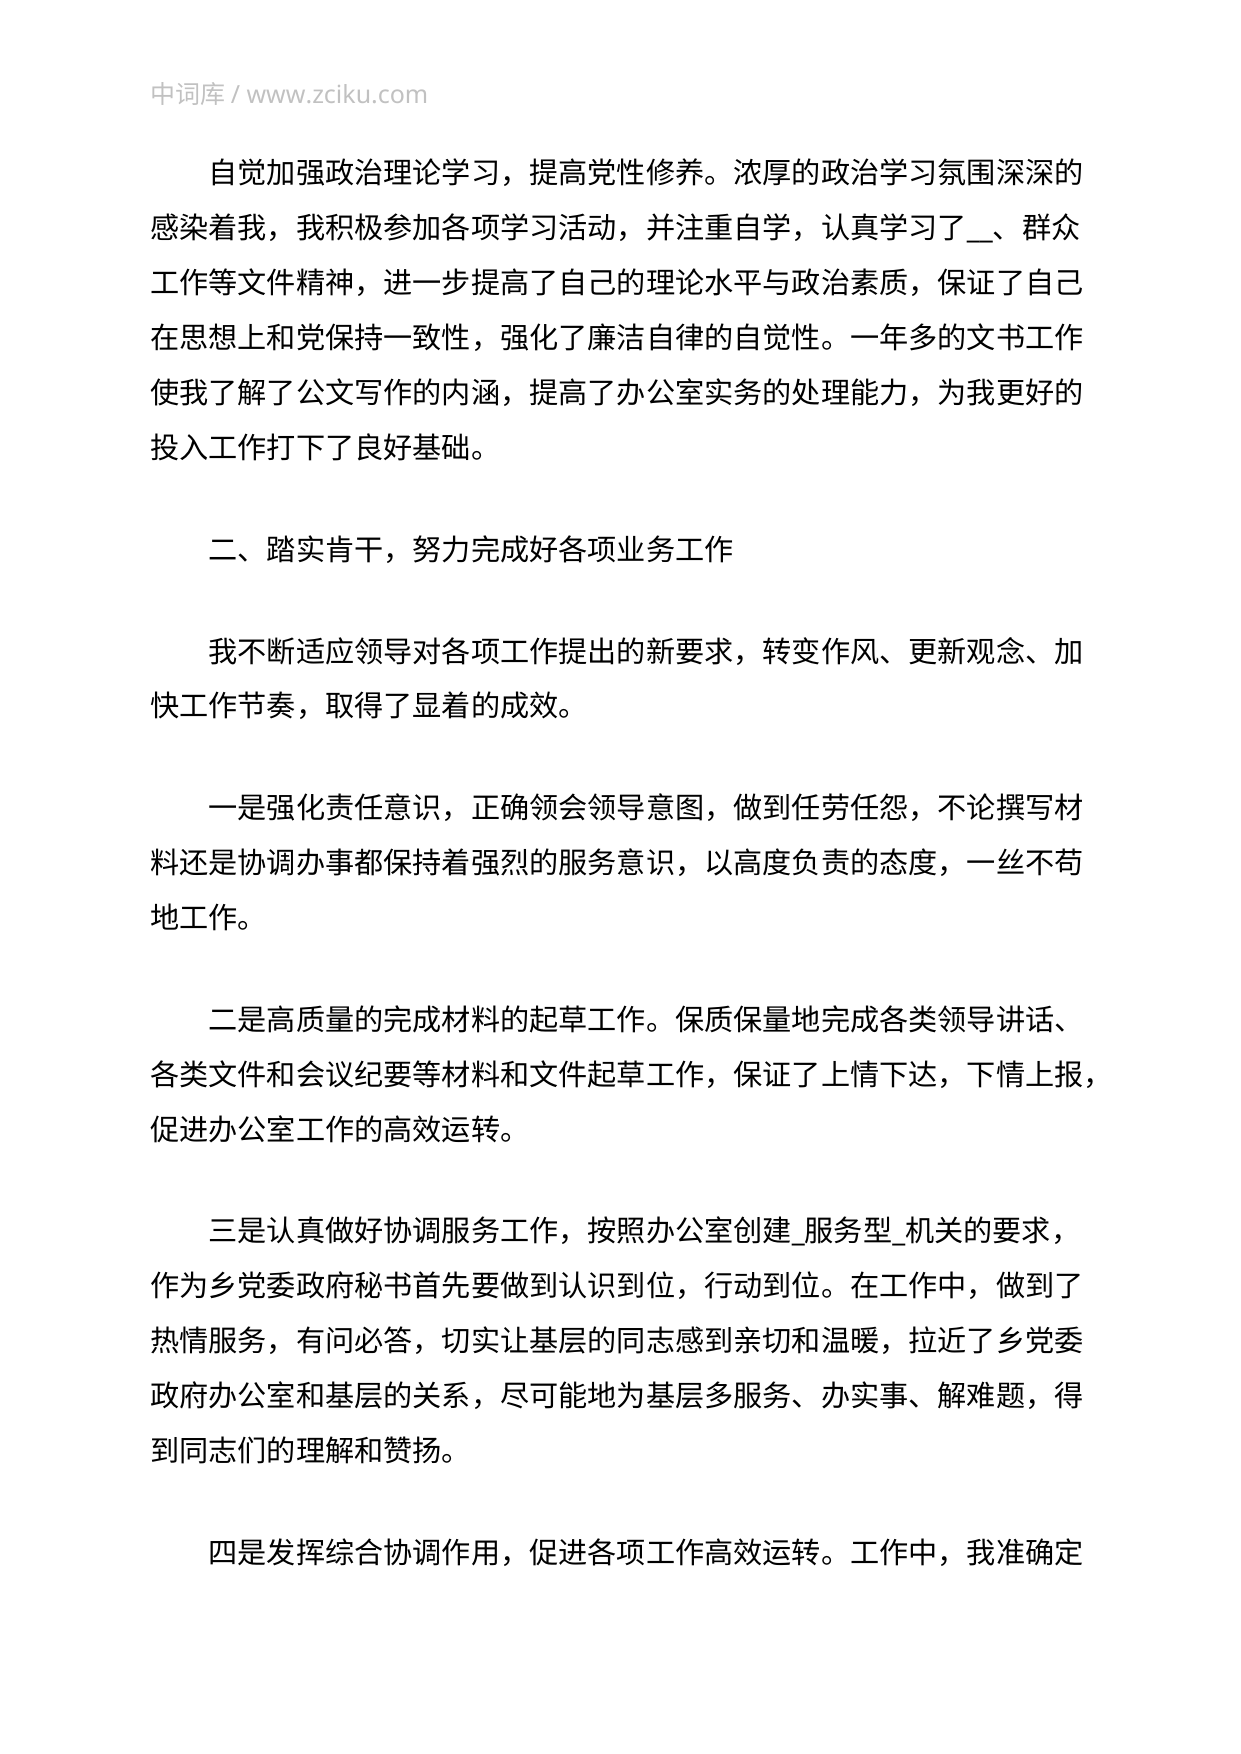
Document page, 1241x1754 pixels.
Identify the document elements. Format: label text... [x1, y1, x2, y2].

text 一是强化责任意识，正确领会领导意图，做到任劳任怨，不论撰写材料还是协调办事都保持着强烈的服务意识，以高度负责的态度，一丝不苟地工作。 [150, 785, 1090, 937]
text 二、踏实肯干，努力完成好各项业务工作 [150, 526, 1090, 569]
text 我不断适应领导对各项工作提出的新要求，转变作风、更新观念、加快工作节奏，取得了显着的成效。 [150, 628, 1090, 725]
text 自觉加强政治理论学习，提高党性修养。浓厚的政治学习氛围深深的感染着我，我积极参加各项学习活动，并注重自学，认真学习了__、群众工作等文件精神，进一步提高了自己的理论水平与政治素质，保证了自己在思想上和党保持一致性，强化了廉洁自律的自觉性。一年多的文书工作使我了解了公文写作的内涵，提高了办公室实务的处理能力，为我更好的投入工作打下了良好基础。 [150, 150, 1090, 467]
text 二是高质量的完成材料的起草工作。保质保量地完成各类领导讲话、各类文件和会议纪要等材料和文件起草工作，保证了上情下达，下情上报，促进办公室工作的高效运转。 [150, 996, 1090, 1148]
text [150, 1529, 1090, 1572]
text 三是认真做好协调服务工作，按照办公室创建_服务型_机关的要求，作为乡党委政府秘书首先要做到认识到位，行动到位。在工作中，做到了热情服务，有问必答，切实让基层的同志感到亲切和温暖，拉近了乡党委政府办公室和基层的关系，尽可能地为基层多服务、办实事、解难题，得到同志们的理解和赞扬。 [150, 1208, 1090, 1470]
